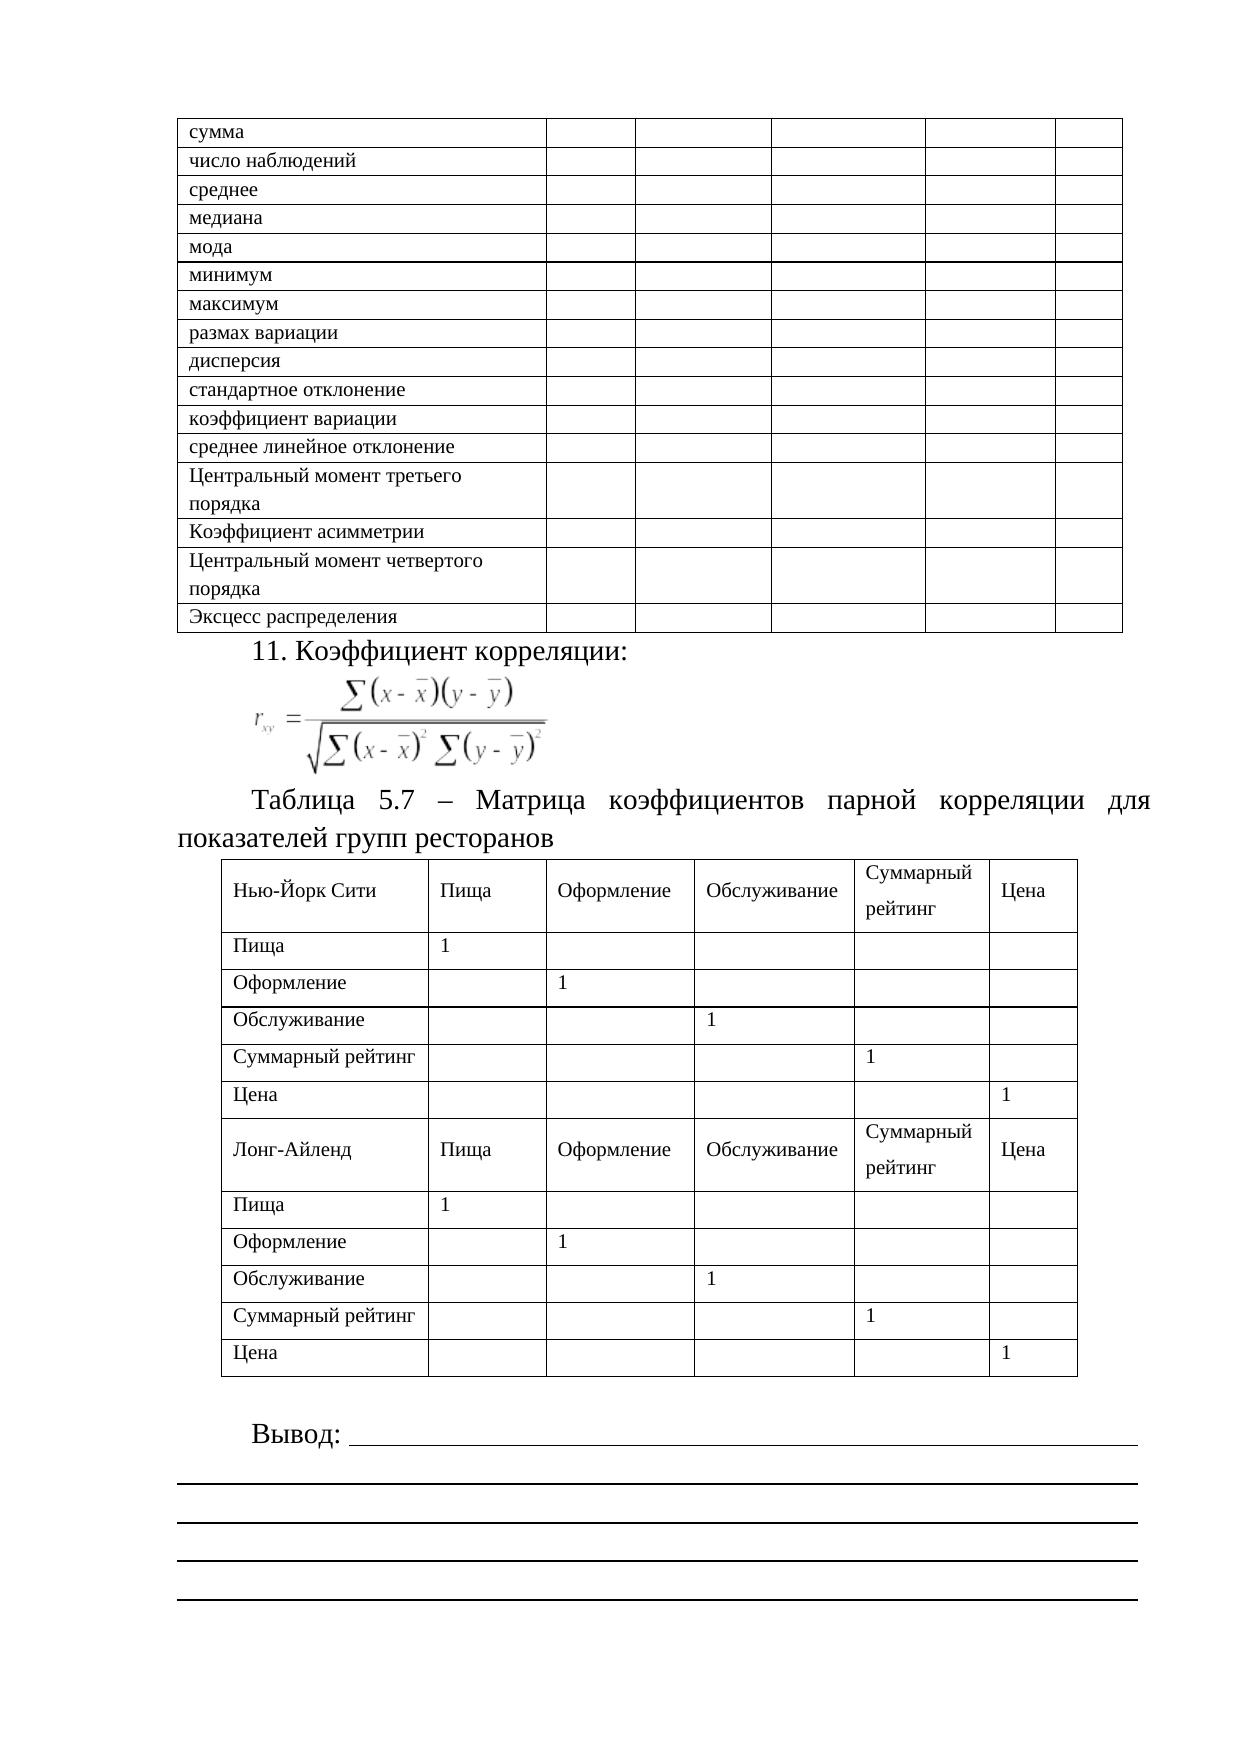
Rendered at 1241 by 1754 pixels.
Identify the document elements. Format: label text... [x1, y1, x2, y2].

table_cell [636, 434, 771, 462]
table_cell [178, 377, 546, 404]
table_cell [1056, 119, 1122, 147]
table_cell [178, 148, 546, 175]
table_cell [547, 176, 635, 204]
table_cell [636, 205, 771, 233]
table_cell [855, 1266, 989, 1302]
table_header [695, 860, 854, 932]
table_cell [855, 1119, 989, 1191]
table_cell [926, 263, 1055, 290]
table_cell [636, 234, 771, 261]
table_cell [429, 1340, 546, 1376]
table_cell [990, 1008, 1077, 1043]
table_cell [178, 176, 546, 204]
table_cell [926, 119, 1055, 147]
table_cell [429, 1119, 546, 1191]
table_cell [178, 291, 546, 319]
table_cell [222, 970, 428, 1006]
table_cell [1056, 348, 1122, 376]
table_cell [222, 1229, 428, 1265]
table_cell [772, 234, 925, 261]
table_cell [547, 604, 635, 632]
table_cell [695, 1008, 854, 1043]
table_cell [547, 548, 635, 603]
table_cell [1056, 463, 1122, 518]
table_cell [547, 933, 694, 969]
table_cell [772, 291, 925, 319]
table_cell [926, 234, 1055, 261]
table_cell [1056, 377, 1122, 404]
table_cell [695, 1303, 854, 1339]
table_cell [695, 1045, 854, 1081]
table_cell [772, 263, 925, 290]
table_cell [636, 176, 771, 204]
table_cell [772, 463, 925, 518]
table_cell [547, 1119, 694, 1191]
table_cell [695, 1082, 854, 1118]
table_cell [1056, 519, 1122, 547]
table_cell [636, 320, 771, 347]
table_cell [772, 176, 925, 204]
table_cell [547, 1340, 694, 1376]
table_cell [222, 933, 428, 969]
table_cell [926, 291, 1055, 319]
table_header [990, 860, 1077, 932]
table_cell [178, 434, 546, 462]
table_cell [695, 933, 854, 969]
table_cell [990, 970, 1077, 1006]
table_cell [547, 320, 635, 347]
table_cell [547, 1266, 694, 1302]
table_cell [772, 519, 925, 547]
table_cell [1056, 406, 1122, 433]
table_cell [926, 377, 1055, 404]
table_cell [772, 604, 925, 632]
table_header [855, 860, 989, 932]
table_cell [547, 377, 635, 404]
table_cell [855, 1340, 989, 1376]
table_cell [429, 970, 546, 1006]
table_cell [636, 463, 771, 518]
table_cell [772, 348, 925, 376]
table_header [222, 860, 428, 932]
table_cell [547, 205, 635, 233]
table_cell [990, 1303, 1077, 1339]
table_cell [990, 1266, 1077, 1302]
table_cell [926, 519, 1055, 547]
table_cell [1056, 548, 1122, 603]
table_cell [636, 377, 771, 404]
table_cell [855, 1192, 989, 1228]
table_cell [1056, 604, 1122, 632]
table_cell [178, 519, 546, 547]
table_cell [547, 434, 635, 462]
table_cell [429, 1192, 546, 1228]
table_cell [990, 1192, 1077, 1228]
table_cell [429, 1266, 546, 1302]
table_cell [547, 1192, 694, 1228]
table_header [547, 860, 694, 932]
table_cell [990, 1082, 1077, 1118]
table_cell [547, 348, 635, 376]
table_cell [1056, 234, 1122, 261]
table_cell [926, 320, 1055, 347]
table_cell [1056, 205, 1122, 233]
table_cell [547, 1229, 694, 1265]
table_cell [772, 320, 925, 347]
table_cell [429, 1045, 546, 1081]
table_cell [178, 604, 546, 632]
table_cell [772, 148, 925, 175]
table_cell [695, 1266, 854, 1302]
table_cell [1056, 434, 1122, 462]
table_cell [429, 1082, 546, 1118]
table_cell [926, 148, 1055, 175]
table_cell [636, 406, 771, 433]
text 11. Коэффициент корреляции: [177, 633, 1152, 666]
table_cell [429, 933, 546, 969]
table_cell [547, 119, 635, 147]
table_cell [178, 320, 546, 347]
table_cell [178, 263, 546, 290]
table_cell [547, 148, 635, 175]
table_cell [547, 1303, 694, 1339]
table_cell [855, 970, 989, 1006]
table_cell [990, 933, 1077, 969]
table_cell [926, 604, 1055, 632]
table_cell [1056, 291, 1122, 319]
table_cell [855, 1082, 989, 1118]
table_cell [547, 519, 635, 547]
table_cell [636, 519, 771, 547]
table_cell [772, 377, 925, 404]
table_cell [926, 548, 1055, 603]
text Вывод: [177, 1416, 1152, 1603]
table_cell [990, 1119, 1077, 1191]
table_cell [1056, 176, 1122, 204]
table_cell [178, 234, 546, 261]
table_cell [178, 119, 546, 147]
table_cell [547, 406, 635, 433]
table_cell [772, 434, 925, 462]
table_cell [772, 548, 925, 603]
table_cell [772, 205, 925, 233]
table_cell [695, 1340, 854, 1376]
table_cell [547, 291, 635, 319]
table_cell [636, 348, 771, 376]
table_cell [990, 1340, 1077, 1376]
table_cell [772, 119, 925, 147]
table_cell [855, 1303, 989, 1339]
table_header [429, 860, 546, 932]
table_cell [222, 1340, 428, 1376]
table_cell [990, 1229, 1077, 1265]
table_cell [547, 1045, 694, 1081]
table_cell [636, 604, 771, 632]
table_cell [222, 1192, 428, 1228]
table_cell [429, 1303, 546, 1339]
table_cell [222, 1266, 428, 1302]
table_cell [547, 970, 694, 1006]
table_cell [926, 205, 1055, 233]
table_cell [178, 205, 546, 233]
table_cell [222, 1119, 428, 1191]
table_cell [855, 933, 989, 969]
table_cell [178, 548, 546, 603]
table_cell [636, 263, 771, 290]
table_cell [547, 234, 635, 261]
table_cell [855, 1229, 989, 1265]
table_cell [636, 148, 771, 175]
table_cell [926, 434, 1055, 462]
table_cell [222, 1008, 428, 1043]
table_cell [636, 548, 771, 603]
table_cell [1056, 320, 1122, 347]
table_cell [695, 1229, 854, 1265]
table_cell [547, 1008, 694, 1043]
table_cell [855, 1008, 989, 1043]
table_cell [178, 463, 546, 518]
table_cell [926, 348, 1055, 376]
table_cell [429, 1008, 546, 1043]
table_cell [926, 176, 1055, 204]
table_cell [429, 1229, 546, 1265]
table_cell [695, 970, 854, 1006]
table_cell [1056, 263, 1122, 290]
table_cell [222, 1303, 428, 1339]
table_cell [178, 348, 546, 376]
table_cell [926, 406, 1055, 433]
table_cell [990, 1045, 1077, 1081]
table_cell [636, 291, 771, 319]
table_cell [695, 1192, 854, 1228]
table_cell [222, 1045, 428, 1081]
text Таблица 5.7 – Матрица коэффициентов парной корреляции для показателей групп ресторанов [177, 782, 1152, 854]
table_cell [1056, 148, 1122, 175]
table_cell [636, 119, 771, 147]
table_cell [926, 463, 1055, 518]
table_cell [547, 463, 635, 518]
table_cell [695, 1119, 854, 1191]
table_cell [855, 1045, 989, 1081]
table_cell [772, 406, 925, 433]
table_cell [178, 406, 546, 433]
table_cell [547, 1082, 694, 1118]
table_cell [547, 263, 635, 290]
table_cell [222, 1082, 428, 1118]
